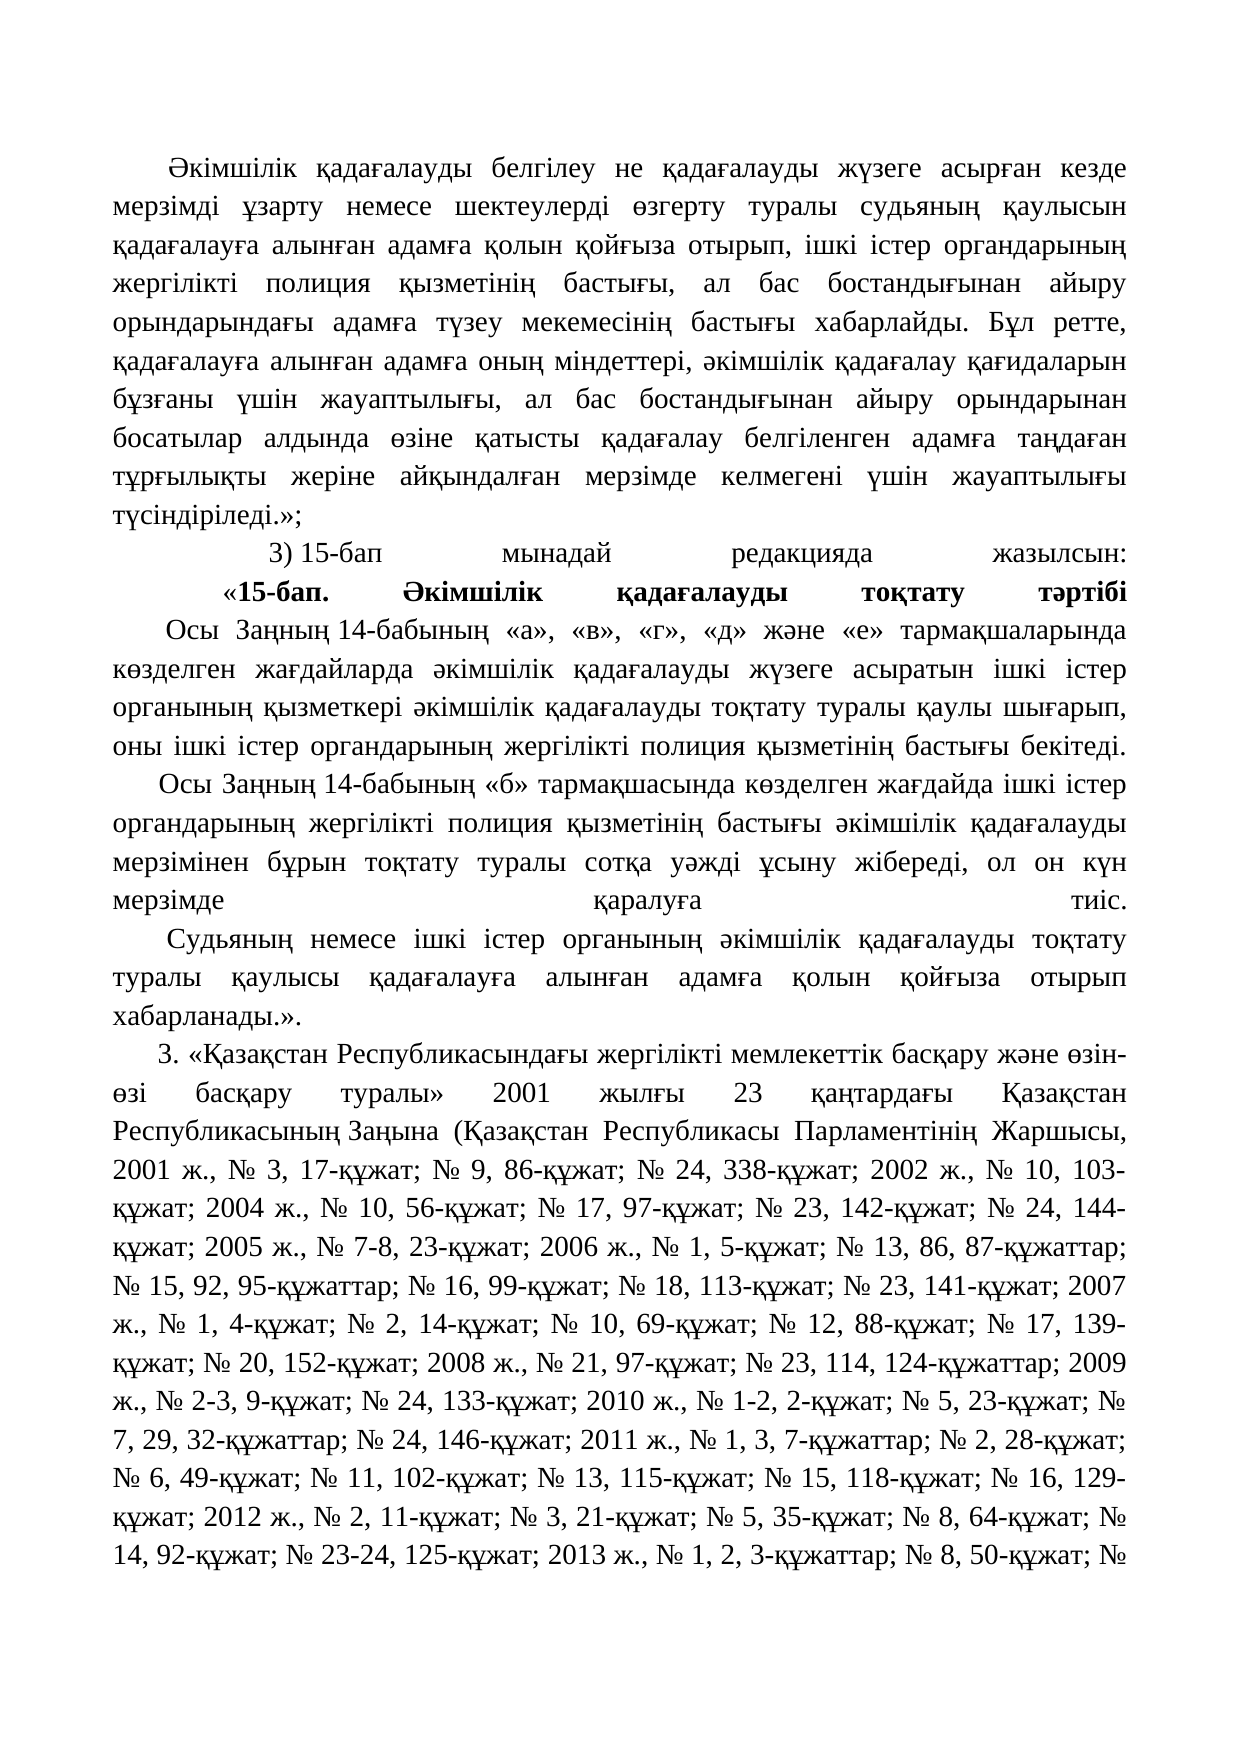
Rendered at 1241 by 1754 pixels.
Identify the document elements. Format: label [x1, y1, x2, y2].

text [112, 150, 1128, 1571]
